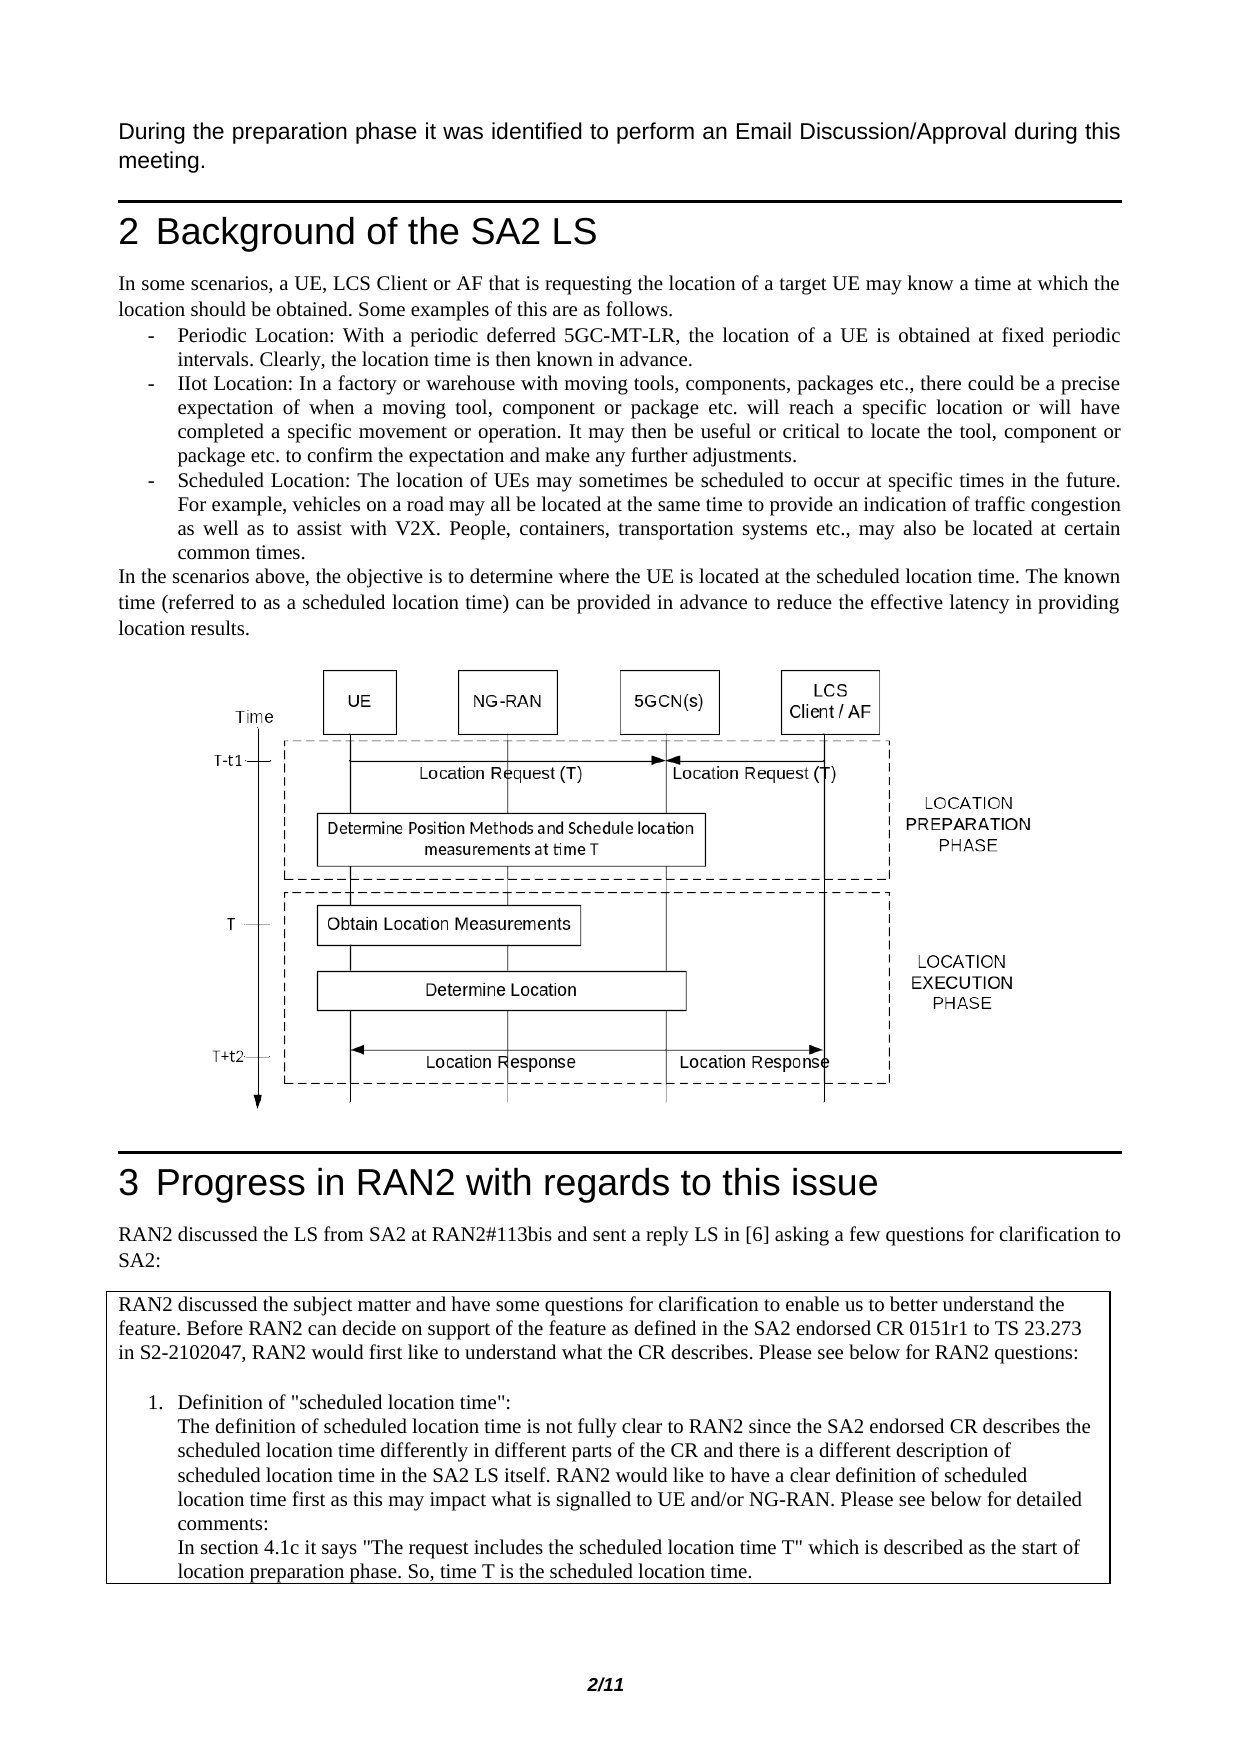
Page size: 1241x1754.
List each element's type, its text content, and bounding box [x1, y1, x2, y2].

text - Periodic Location: With a periodic deferred 5GC-MT-LR, the location of a UE is obtained at fixed periodic intervals. Clearly, the location time is then known in advance. [148, 323, 1122, 371]
subtitle Progress in RAN2 with regards to this issue [118, 1154, 1122, 1203]
text In the scenarios above, the objective is to determine where the UE is located at the scheduled location time. The known time (referred to as a scheduled location time) can be provided in advance to reduce the effective latency in providing location results. [118, 564, 1122, 640]
text - Scheduled Location: The location of UEs may sometimes be scheduled to occur at specific times in the future. For example, vehicles on a road may all be located at the same time to provide an indication of traffic congestion as well as to assist with V2X. People, containers, transportation systems etc., may also be located at certain common times. [148, 467, 1122, 564]
text In some scenarios, a UE, LCS Client or AF that is requesting the location of a target UE may know a time at which the location should be obtained. Some examples of this are as follows. [118, 271, 1122, 321]
subtitle Background of the SA2 LS [118, 203, 1122, 252]
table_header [107, 1292, 1109, 1583]
text - IIot Location: In a factory or warehouse with moving tools, components, packages etc., there could be a precise expectation of when a moving tool, component or package etc. will reach a specific location or will have completed a specific movement or operation. It may then be useful or critical to locate the tool, component or package etc. to confirm the expectation and make any further adjustments. [148, 371, 1122, 467]
text RAN2 discussed the LS from SA2 at RAN2#113bis and sent a reply LS in [6] asking a few questions for clarification to SA2: [118, 1222, 1122, 1272]
text During the preparation phase it was identified to perform an Email Discussion/Approval during this meeting. [118, 118, 1122, 173]
